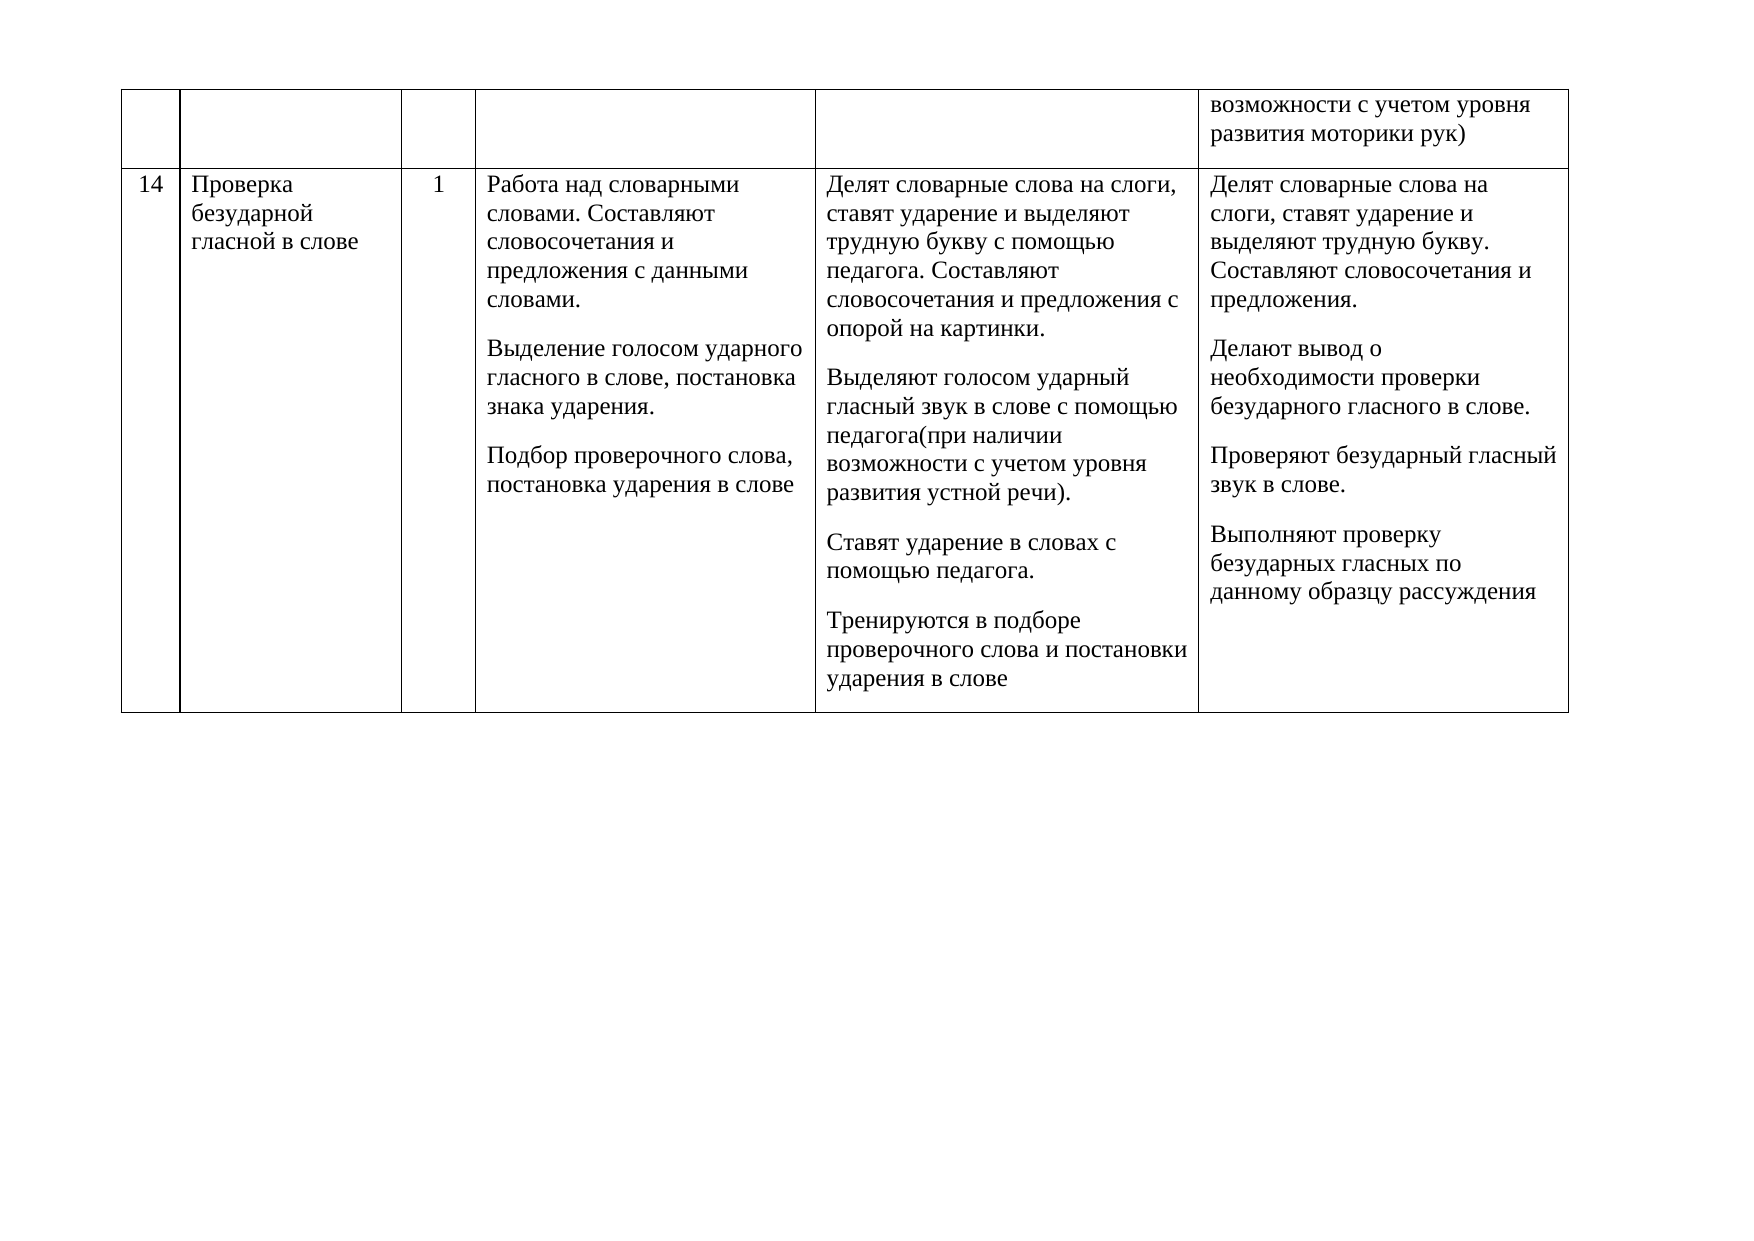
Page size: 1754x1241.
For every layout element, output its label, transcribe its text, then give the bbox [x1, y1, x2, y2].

table_cell Работа над словарными словами. Составляют словосочетания и предложения с данными словами. Выделение голосом ударного гласного в слове, постановка знака ударения. Подбор проверочного слова, постановка ударения в слове [476, 169, 815, 712]
table_cell 13 [122, 90, 179, 168]
table_cell 14 [122, 169, 179, 712]
table_cell Проверка безударной гласной в слове [181, 169, 401, 712]
table_cell Делят словарные слова на слоги, ставят ударение и выделяют трудную букву с помощью педагога. Составляют словосочетания и предложения с опорой на картинки. Выделяют голосом ударный гласный звук в слове с помощью педагога(при наличии возможности с учетом уровня развития устной речи). Ставят ударение в словах с помощью педагога. Тренируются в подборе проверочного слова и постановки ударения в слове [816, 169, 1198, 712]
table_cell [181, 90, 401, 168]
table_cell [1199, 90, 1568, 168]
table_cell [476, 90, 815, 168]
table_cell 1 [402, 90, 475, 168]
table_cell Делят словарные слова на слоги, ставят ударение и выделяют трудную букву. Составляют словосочетания и предложения. Делают вывод о необходимости проверки безударного гласного в слове. Проверяют безударный гласный звук в слове. Выполняют проверку безударных гласных по данному образцу рассуждения [1199, 169, 1568, 712]
table_cell 1 [402, 169, 475, 712]
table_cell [816, 90, 1198, 168]
